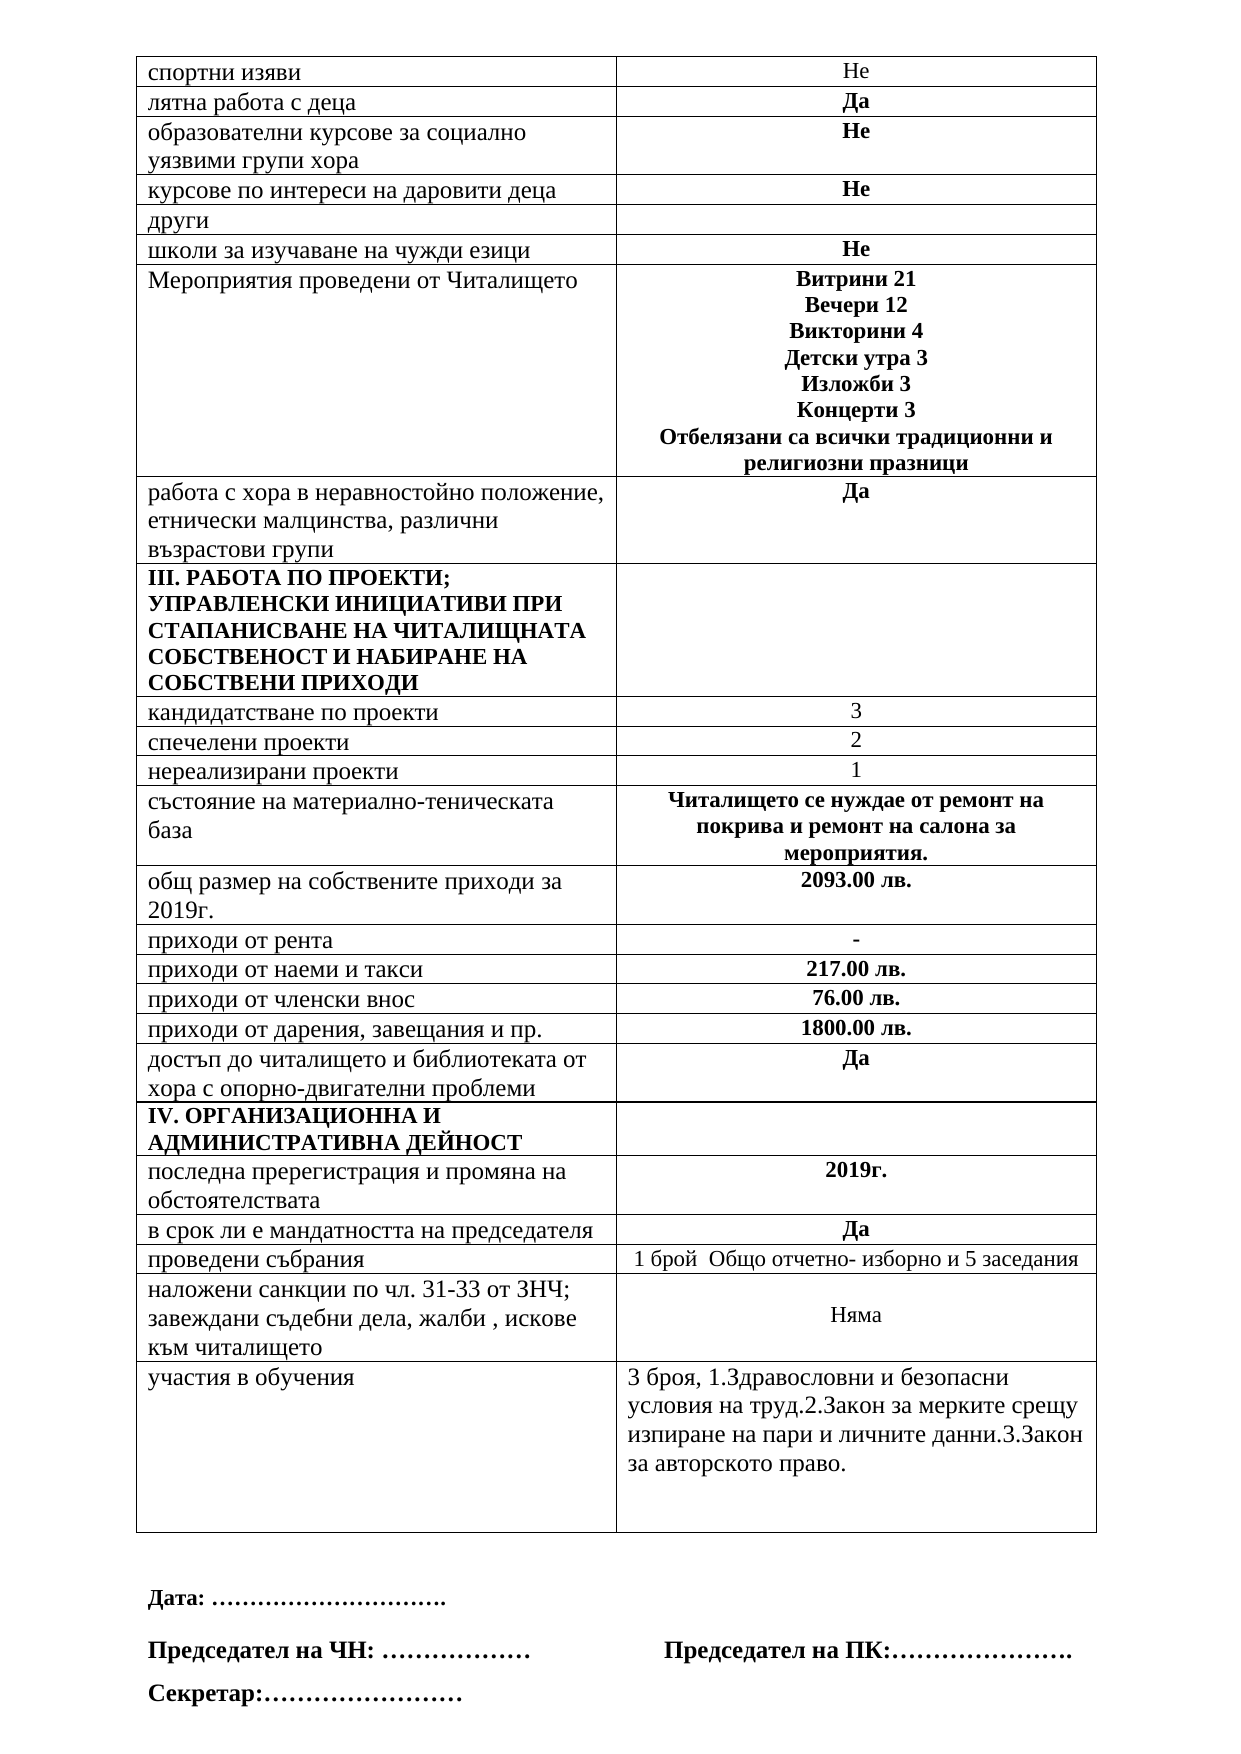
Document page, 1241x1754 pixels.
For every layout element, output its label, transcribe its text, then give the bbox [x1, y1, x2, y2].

table_cell 1 брой Общо отчетно- изборно и 5 заседания [617, 1245, 1096, 1273]
table_cell кандидатстване по проекти [137, 697, 616, 726]
table_cell 2093.00 лв. [617, 866, 1096, 924]
table_cell достъп до читалището и библиотеката от хора с опорно-двигателни проблеми [137, 1044, 616, 1101]
table_cell Витрини 21 Вечери 12 Викторини 4 Детски утра 3 Изложби 3 Концерти 3 Отбелязани са всички традиционни и религиозни празници [617, 265, 1096, 476]
table_cell Не [617, 175, 1096, 204]
table_cell наложени санкции по чл. 31-33 от ЗНЧ; завеждани съдебни дела, жалби , искове към читалището [137, 1274, 616, 1361]
table_cell последна пререгистрация и промяна на обстоятелствата [137, 1156, 616, 1214]
table_cell нереализирани проекти [137, 756, 616, 785]
table_cell общ размер на собствените приходи за 2019г. [137, 866, 616, 924]
text Дата: …………………………. [148, 1584, 1093, 1611]
table_cell Не [617, 235, 1096, 264]
table_cell приходи от дарения, завещания и пр. [137, 1014, 616, 1043]
table_cell [617, 564, 1096, 696]
table_cell спортни изяви [137, 57, 616, 86]
table_cell 2 [617, 727, 1096, 755]
table_cell - [617, 925, 1096, 953]
table_cell 217.00 лв. [617, 955, 1096, 983]
table_cell Да [617, 1215, 1096, 1243]
table_cell курсове по интереси на даровити деца [137, 175, 616, 204]
table_cell приходи от членски внос [137, 984, 616, 1013]
table_cell приходи от наеми и такси [137, 955, 616, 983]
table_cell други [137, 205, 616, 234]
table_cell 3 [617, 697, 1096, 726]
table_cell Читалището се нуждае от ремонт на покрива и ремонт на салона за мероприятия. [617, 786, 1096, 865]
table_cell 2019г. [617, 1156, 1096, 1214]
table_cell лятна работа с деца [137, 87, 616, 116]
text Секретар:…………………… [148, 1678, 1093, 1707]
table_cell Да [617, 1044, 1096, 1101]
table_cell в срок ли е мандатността на председателя [137, 1215, 616, 1243]
table_cell III. РАБОТА ПО ПРОЕКТИ; УПРАВЛЕНСКИ ИНИЦИАТИВИ ПРИ СТАПАНИСВАНЕ НА ЧИТАЛИЩНАТА СОБСТВЕНОСТ И НАБИРАНЕ НА СОБСТВЕНИ ПРИХОДИ [137, 564, 616, 696]
table_cell Не [617, 117, 1096, 174]
table_cell работа с хора в неравностойно положение, етнически малцинства, различни възрастови групи [137, 477, 616, 563]
table_cell 76.00 лв. [617, 984, 1096, 1013]
table_cell [617, 1103, 1096, 1155]
table_cell приходи от рента [137, 925, 616, 953]
table_cell състояние на материално-теническата база [137, 786, 616, 865]
table_cell образователни курсове за социално уязвими групи хора [137, 117, 616, 174]
text Председател на ЧН: ……………… Председател на ПК:…………………. [148, 1635, 1093, 1664]
table_cell [617, 205, 1096, 234]
table_cell школи за изучаване на чужди езици [137, 235, 616, 264]
table_cell Няма [617, 1274, 1096, 1361]
table_cell Да [617, 87, 1096, 116]
table_cell проведени събрания [137, 1245, 616, 1273]
table_cell спечелени проекти [137, 727, 616, 755]
table_cell 1800.00 лв. [617, 1014, 1096, 1043]
table_cell IV. ОРГАНИЗАЦИОННА И АДМИНИСТРАТИВНА ДЕЙНОСТ [137, 1103, 616, 1155]
table_cell Мероприятия проведени от Читалището [137, 265, 616, 476]
table_cell 3 броя, 1.Здравословни и безопасни условия на труд.2.Закон за мерките срещу изпиране на пари и личните данни.3.Закон за авторското право. [617, 1362, 1096, 1532]
table_cell Да [617, 477, 1096, 563]
table_cell Не [617, 57, 1096, 86]
table_cell участия в обучения [137, 1362, 616, 1532]
table_cell 1 [617, 756, 1096, 785]
